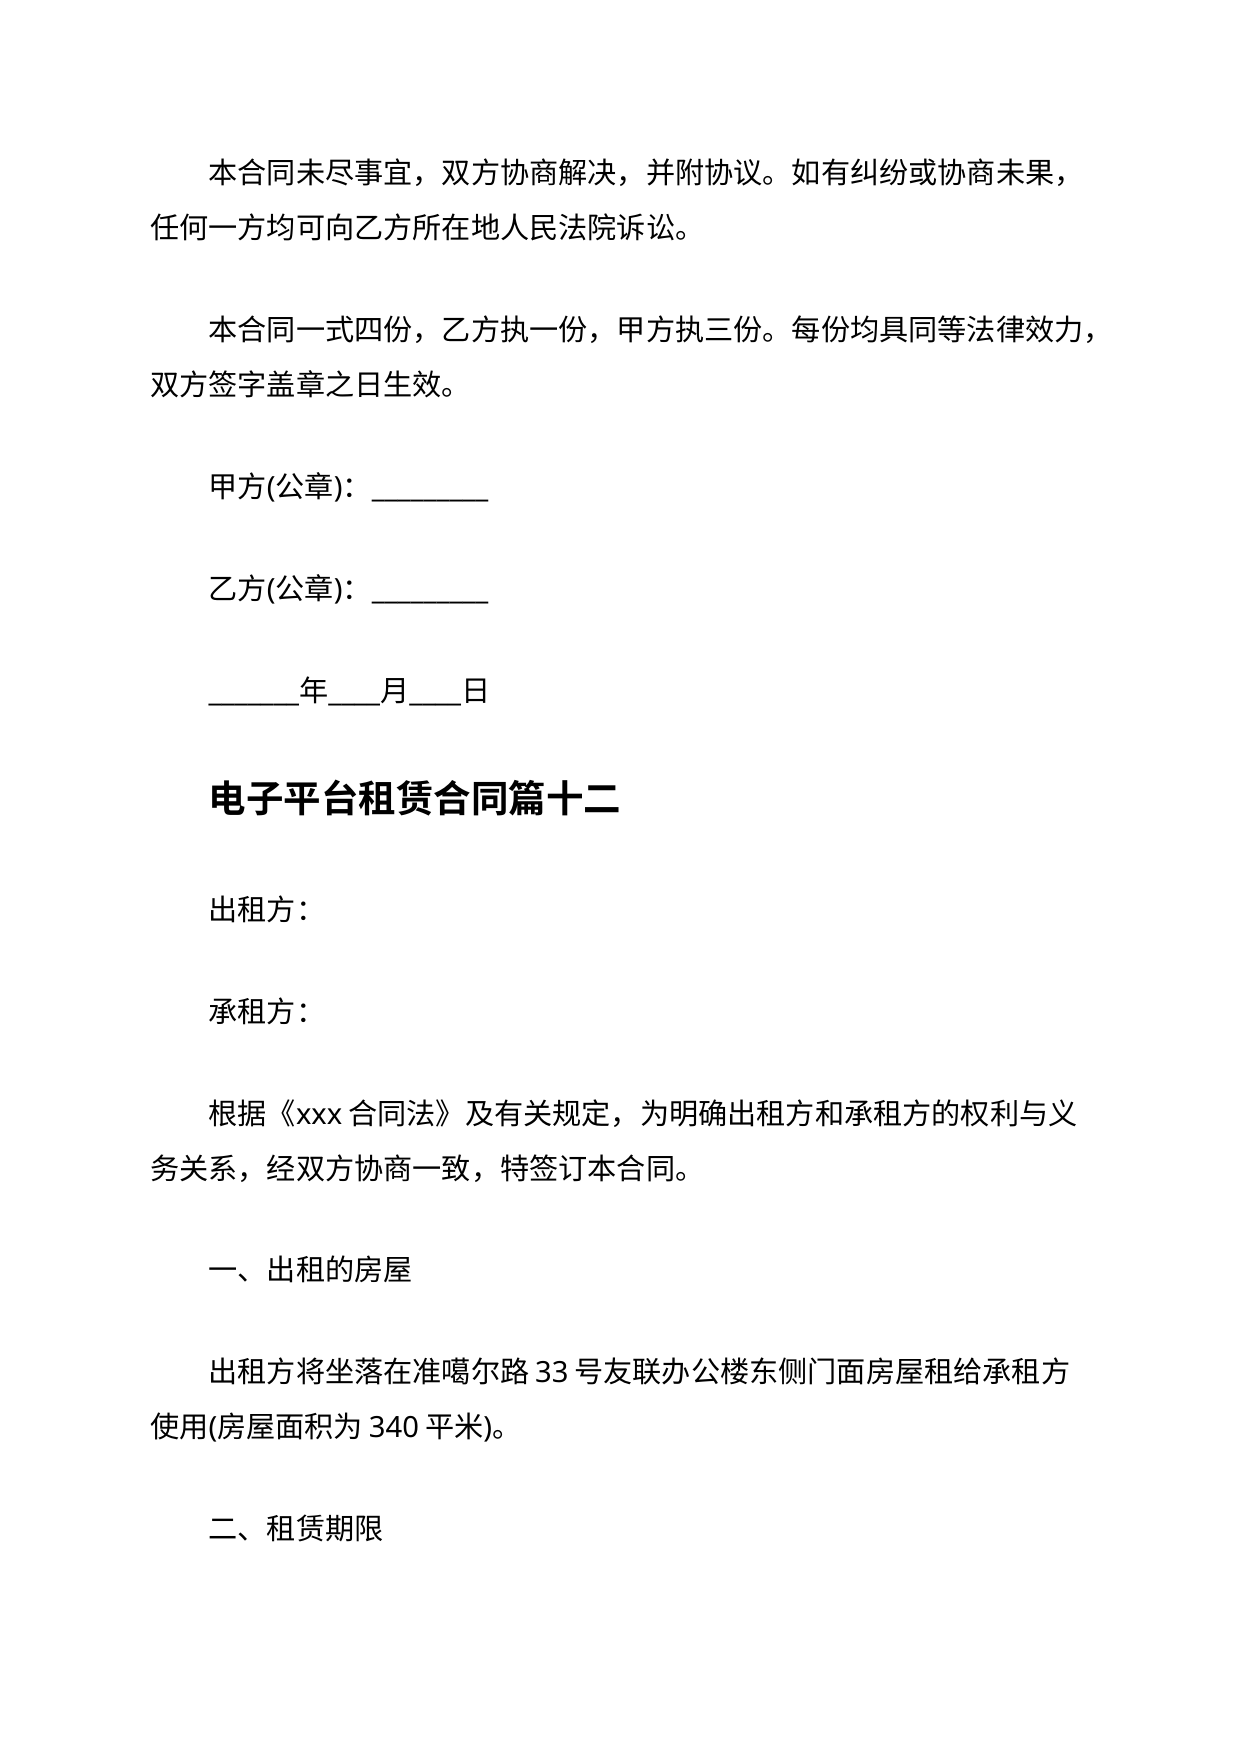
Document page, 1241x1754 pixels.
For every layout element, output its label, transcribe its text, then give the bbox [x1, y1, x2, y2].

text 出租方： [150, 887, 1090, 929]
text 承租方： [150, 988, 1090, 1031]
text 二、租赁期限 [150, 1506, 1090, 1548]
text 乙方(公章)：_________ [150, 565, 1090, 608]
text 电子平台租赁合同篇十二 [150, 769, 1090, 823]
text 本合同未尽事宜，双方协商解决，并附协议。如有纠纷或协商未果，任何一方均可向乙方所在地人民法院诉讼。 [150, 150, 1090, 247]
text _______年____月____日 [150, 667, 1090, 710]
text 根据《xxx合同法》及有关规定，为明确出租方和承租方的权利与义务关系，经双方协商一致，特签订本合同。 [150, 1090, 1090, 1187]
text 出租方将坐落在准噶尔路33号友联办公楼东侧门面房屋租给承租方使用(房屋面积为340平米)。 [150, 1349, 1090, 1446]
text 本合同一式四份，乙方执一份，甲方执三份。每份均具同等法律效力，双方签字盖章之日生效。 [150, 307, 1090, 404]
text 一、出租的房屋 [150, 1247, 1090, 1289]
text 甲方(公章)：_________ [150, 463, 1090, 506]
